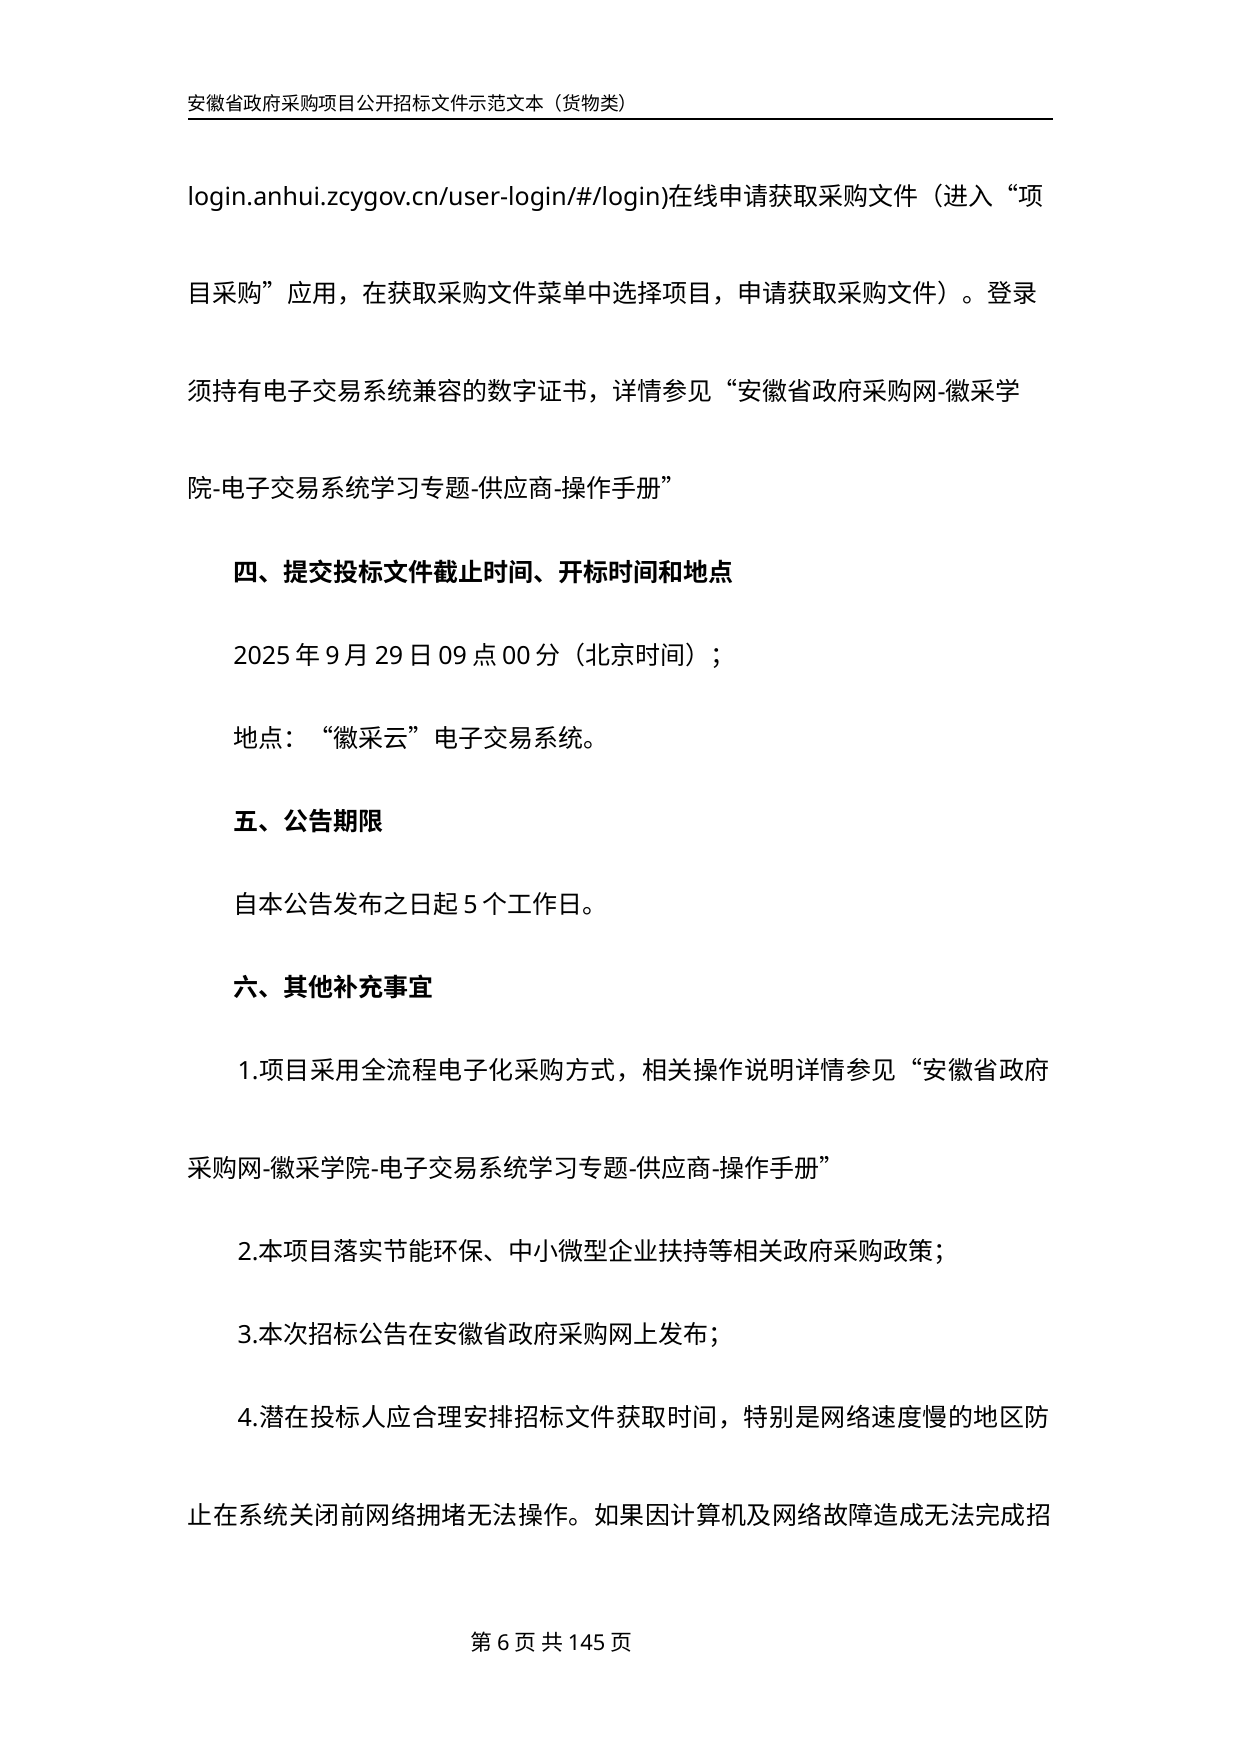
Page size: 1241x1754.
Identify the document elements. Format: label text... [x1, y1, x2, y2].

text 五、公告期限 [187, 787, 1053, 852]
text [187, 1383, 1053, 1546]
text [187, 162, 1053, 519]
text 3.本次招标公告在安徽省政府采购网上发布； [187, 1300, 1053, 1365]
text 四、提交投标文件截止时间、开标时间和地点 [187, 538, 1053, 603]
text 2025年9月29日09点00分（北京时间）； [187, 621, 1053, 686]
text 六、其他补充事宜 [187, 953, 1053, 1018]
text 自本公告发布之日起5个工作日。 [187, 870, 1053, 935]
text 地点：“徽采云”电子交易系统。 [187, 704, 1053, 769]
text 1.项目采用全流程电子化采购方式，相关操作说明详情参见“安徽省政府采购网-徽采学院-电子交易系统学习专题-供应商-操作手册” [187, 1036, 1053, 1199]
text 2.本项目落实节能环保、中小微型企业扶持等相关政府采购政策； [187, 1217, 1053, 1282]
